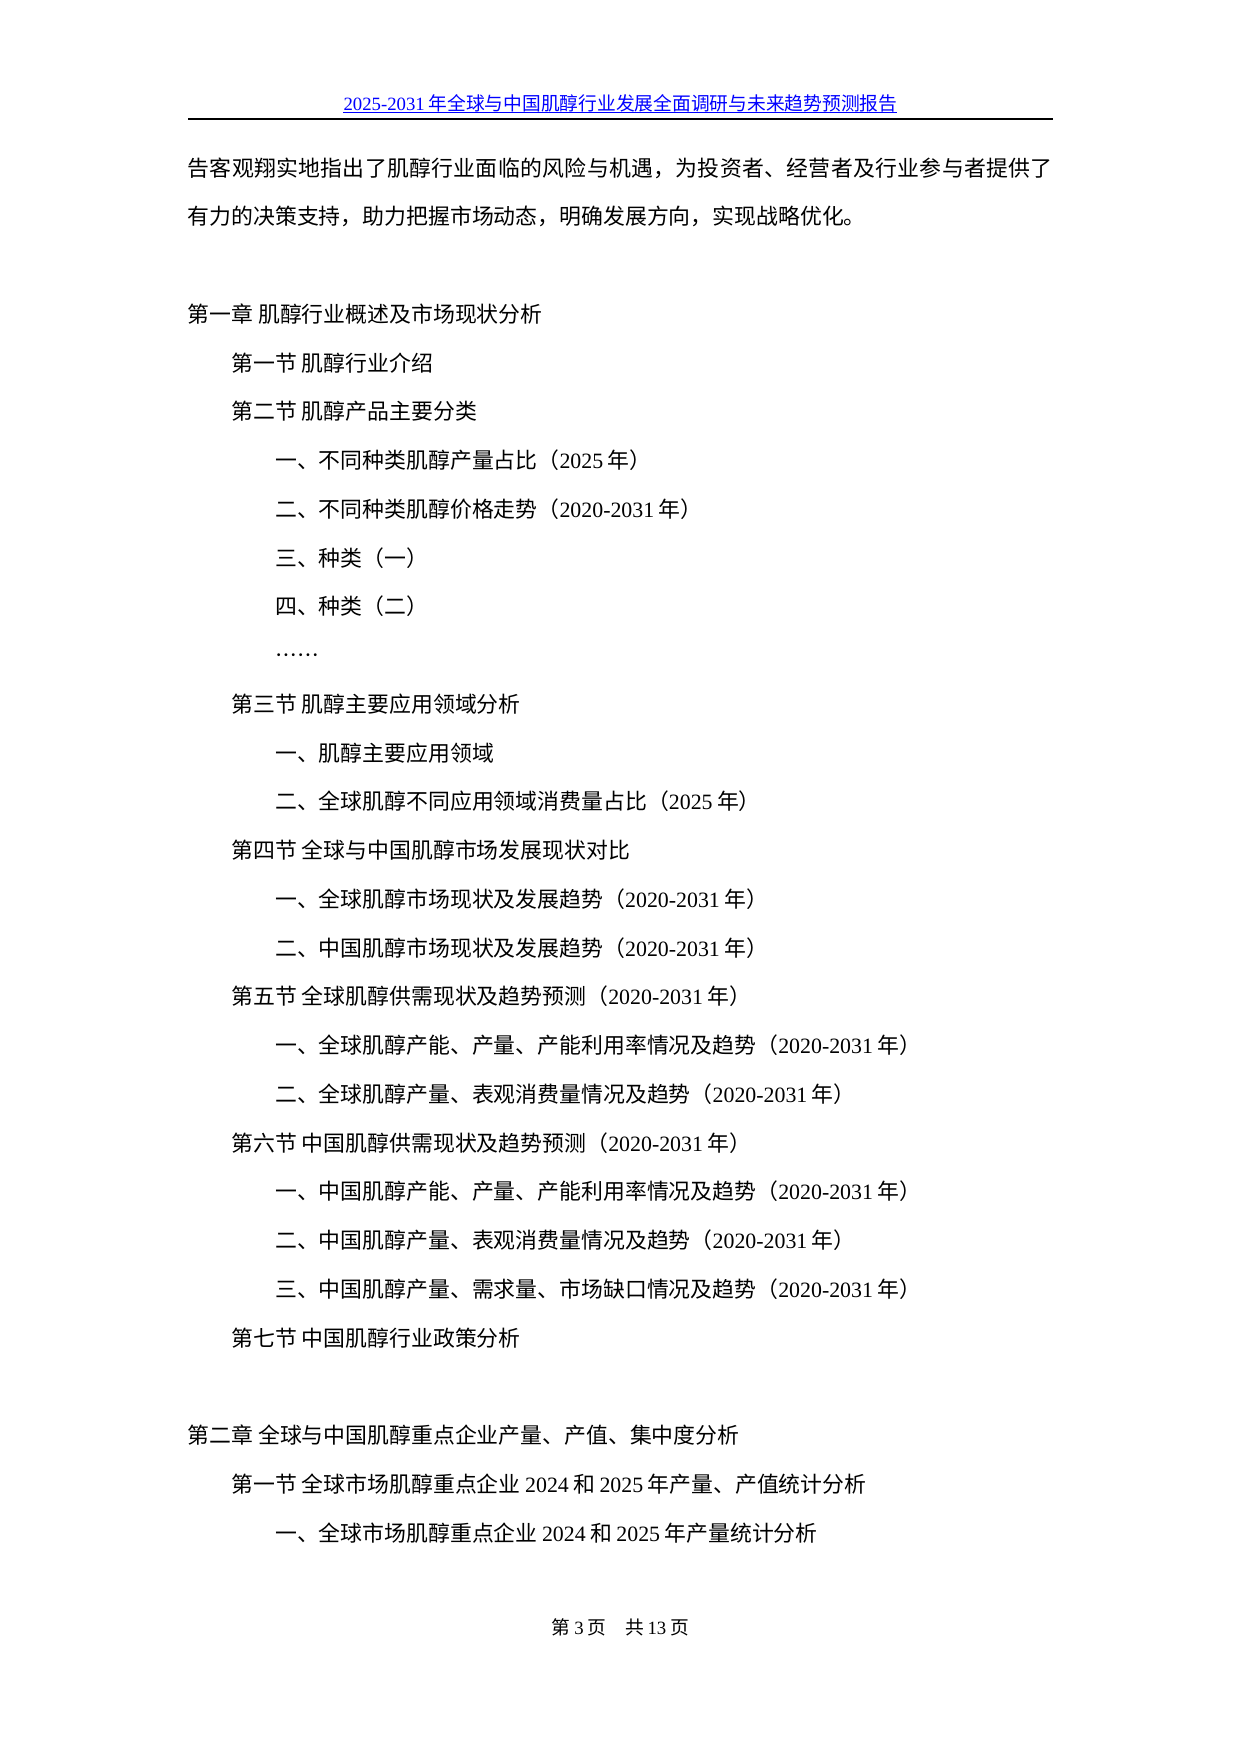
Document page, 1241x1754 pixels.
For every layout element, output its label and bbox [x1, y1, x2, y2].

text [187, 150, 1053, 1548]
